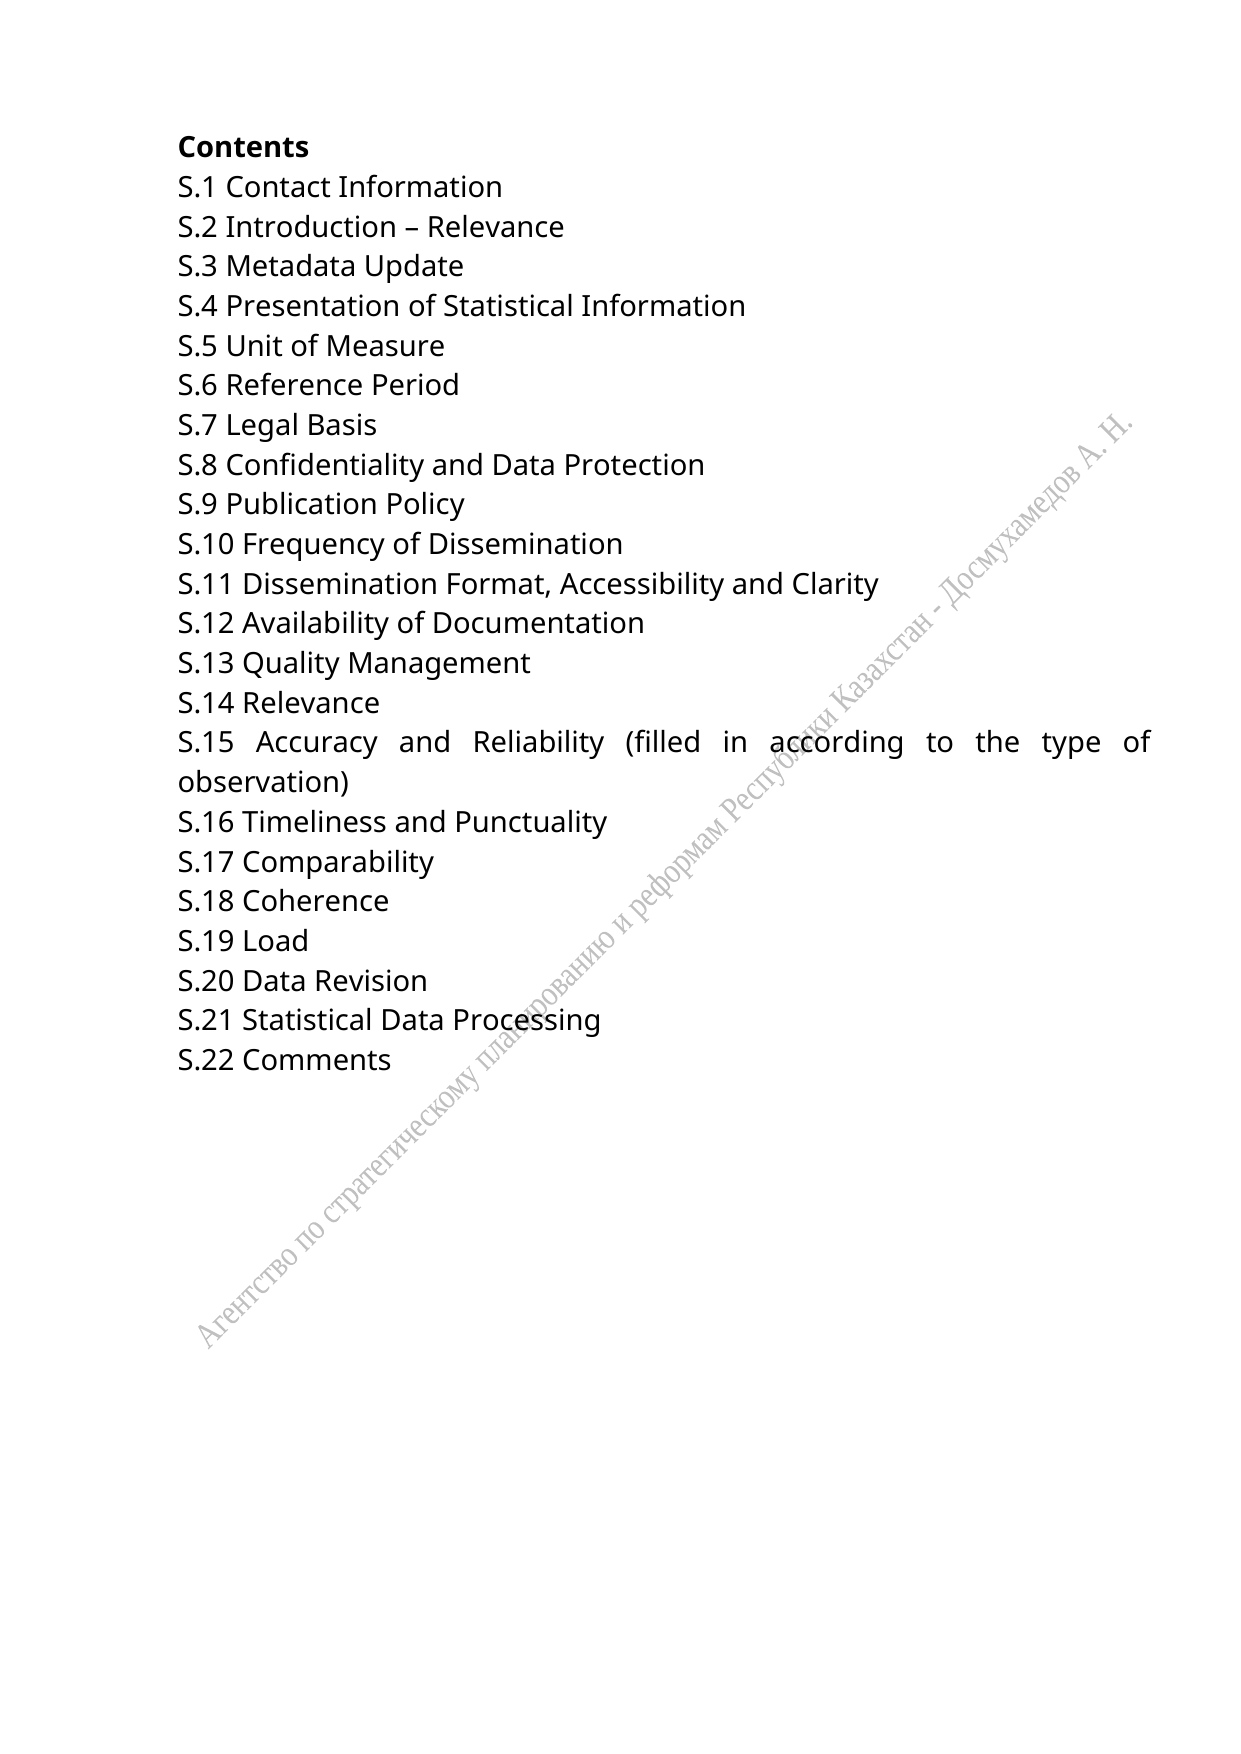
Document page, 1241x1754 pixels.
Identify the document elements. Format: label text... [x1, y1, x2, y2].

text S.11 Dissemination Format, Accessibility and Clarity [177, 563, 1152, 603]
text S.2 Introduction – Relevance [177, 206, 1152, 246]
text S.16 Timeliness and Punctuality [177, 801, 1152, 841]
text S.9 Publication Policy [177, 484, 1152, 523]
text Contents [177, 126, 1152, 166]
text S.3 Metadata Update [177, 246, 1152, 285]
text S.4 Presentation of Statistical Information [177, 285, 1152, 325]
text S.13 Quality Management [177, 642, 1152, 682]
text S.22 Comments [177, 1039, 1152, 1079]
text S.1 Contact Information [177, 166, 1152, 206]
text S.17 Comparability [177, 841, 1152, 881]
text S.14 Relevance [177, 682, 1152, 722]
text S.21 Statistical Data Processing [177, 999, 1152, 1039]
text S.12 Availability of Documentation [177, 603, 1152, 642]
text S.5 Unit of Measure [177, 325, 1152, 364]
text S.7 Legal Basis [177, 404, 1152, 444]
text S.6 Reference Period [177, 364, 1152, 404]
text S.19 Load [177, 920, 1152, 960]
text S.20 Data Revision [177, 960, 1152, 999]
text S.15 Accuracy and Reliability (filled in according to the type of observation) [177, 722, 1152, 801]
text S.18 Coherence [177, 881, 1152, 920]
text S.10 Frequency of Dissemination [177, 523, 1152, 563]
text S.8 Confidentiality and Data Protection [177, 444, 1152, 484]
